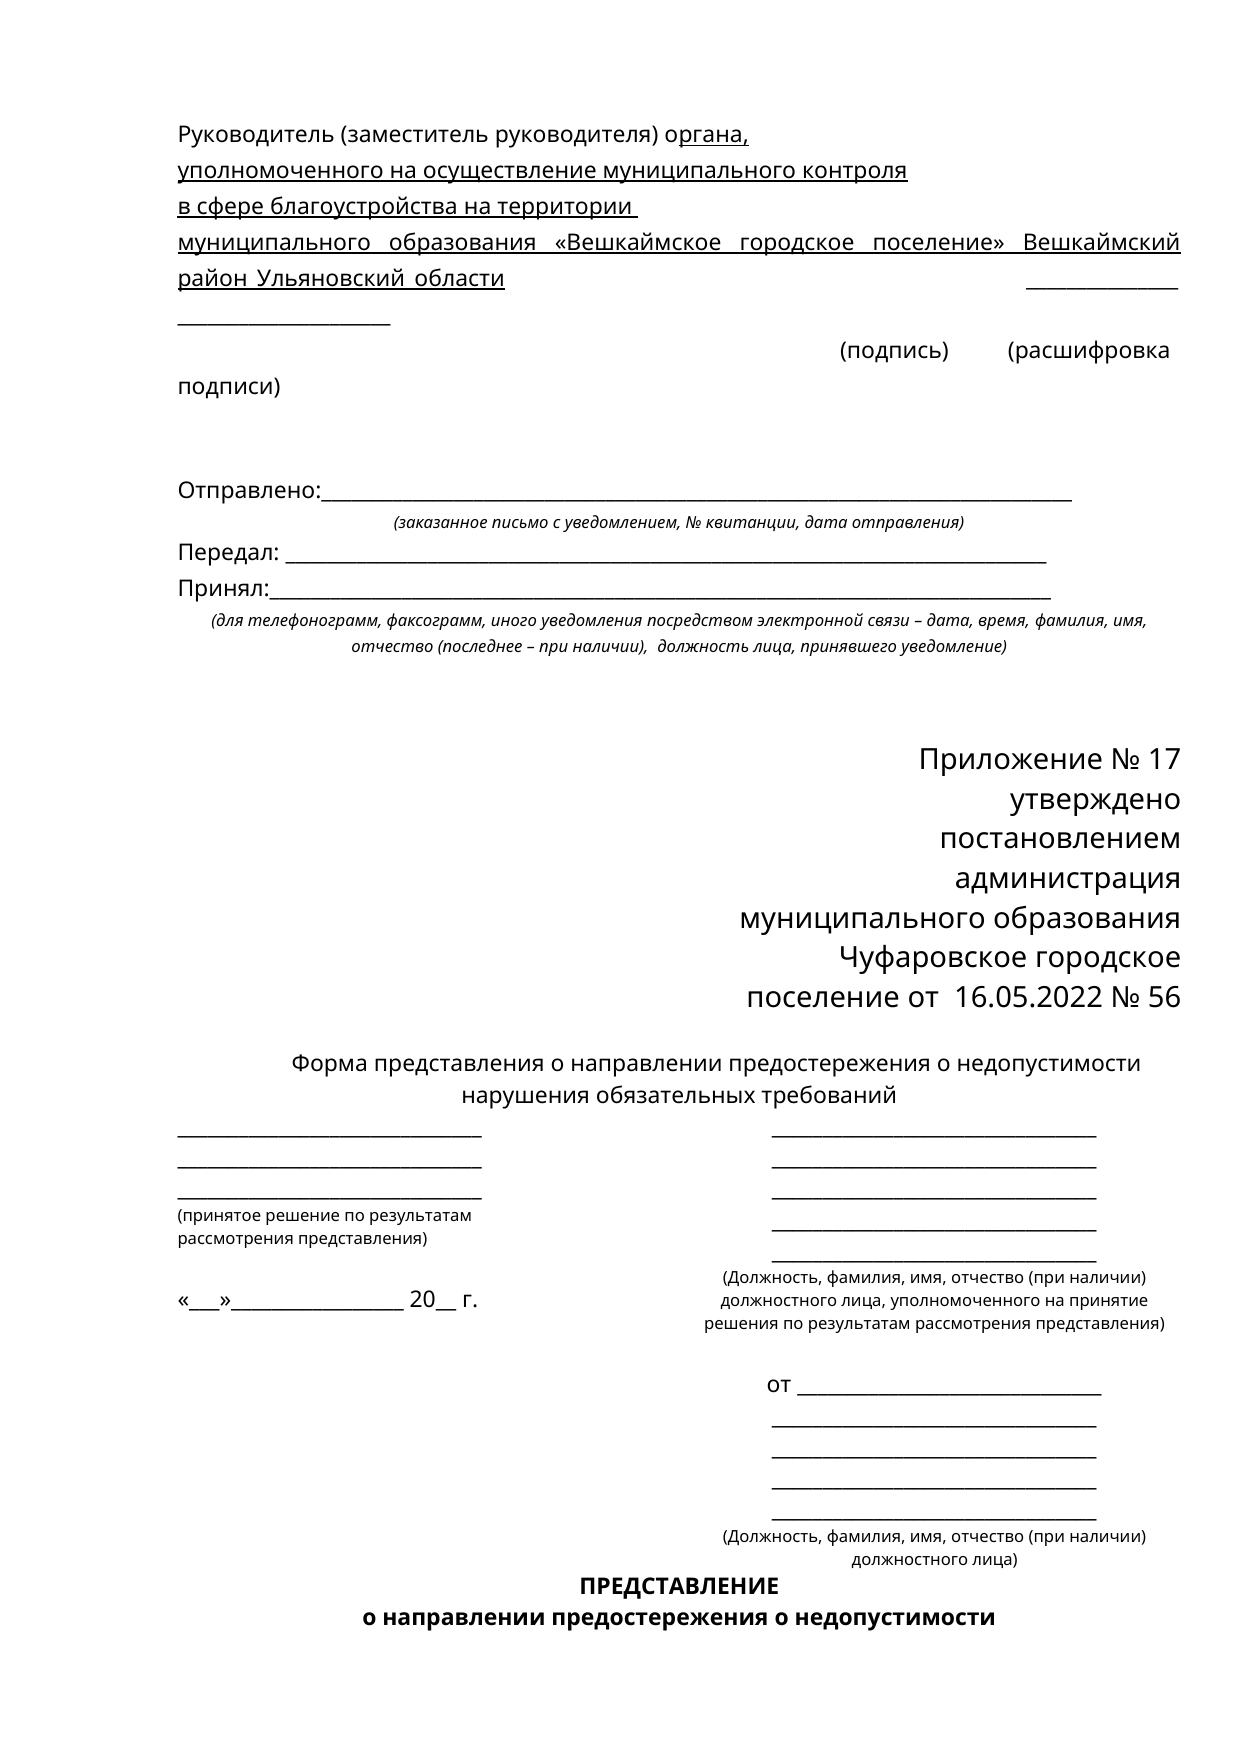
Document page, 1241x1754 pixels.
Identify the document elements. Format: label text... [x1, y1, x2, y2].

text утверждено постановлением администрация муниципального образования Чуфаровское городское поселение от 16.05.2022 № 56 [709, 778, 1181, 1016]
text (заказанное письмо с уведомлением, № квитанции, дата отправления) [177, 510, 1181, 533]
text о направлении предостережения о недопустимости [177, 1601, 1181, 1632]
text муниципального образования «Вешкаймское городское поселение» Вешкаймский район Ульяновский области _______________ _____________________ [177, 253, 1181, 329]
text Отправлено:__________________________________________________________________________ [177, 474, 1181, 506]
text (для телефонограмм, факсограмм, иного уведомления посредством электронной связи – дата, время, фамилия, имя, отчество (последнее – при наличии), должность лица, принявшего уведомление) [177, 608, 1181, 657]
text Приложение № 17 [709, 738, 1181, 778]
table_header ______________________________ ______________________________ ______________________________ (принятое решение по результатам рассмотрения представления) «___»_________________ 20__ г. [166, 1110, 676, 1570]
text в сфере благоустройства на территории [177, 190, 1181, 221]
text Форма представления о направлении предостережения о недопустимости нарушения обязательных требований [177, 1047, 1181, 1110]
text уполномоченного на осуществление муниципального контроля [177, 154, 1181, 185]
text Принял:_____________________________________________________________________________ [177, 572, 1181, 603]
text (подпись) (расшифровка подписи) [177, 334, 1181, 401]
text Руководитель (заместитель руководителя) органа, [177, 118, 1181, 149]
text муниципального образования «Вешкаймское городское поселение» Вешкаймский район Ульяновский области _______________ _____________________ [177, 226, 1181, 252]
text ПРЕДСТАВЛЕНИЕ [177, 1570, 1181, 1601]
text Передал: ___________________________________________________________________________ [177, 536, 1181, 567]
table_header ________________________________ ________________________________ ________________________________ ________________________________ ________________________________ (Должность, фамилия, имя, отчество (при наличии) должностного лица, уполномоченного на принятие решения по результатам рассмотрения представления) от ______________________________ ________________________________ ________________________________ ________________________________ ________________________________ (Должность, фамилия, имя, отчество (при наличии) должностного лица) [676, 1110, 1192, 1570]
